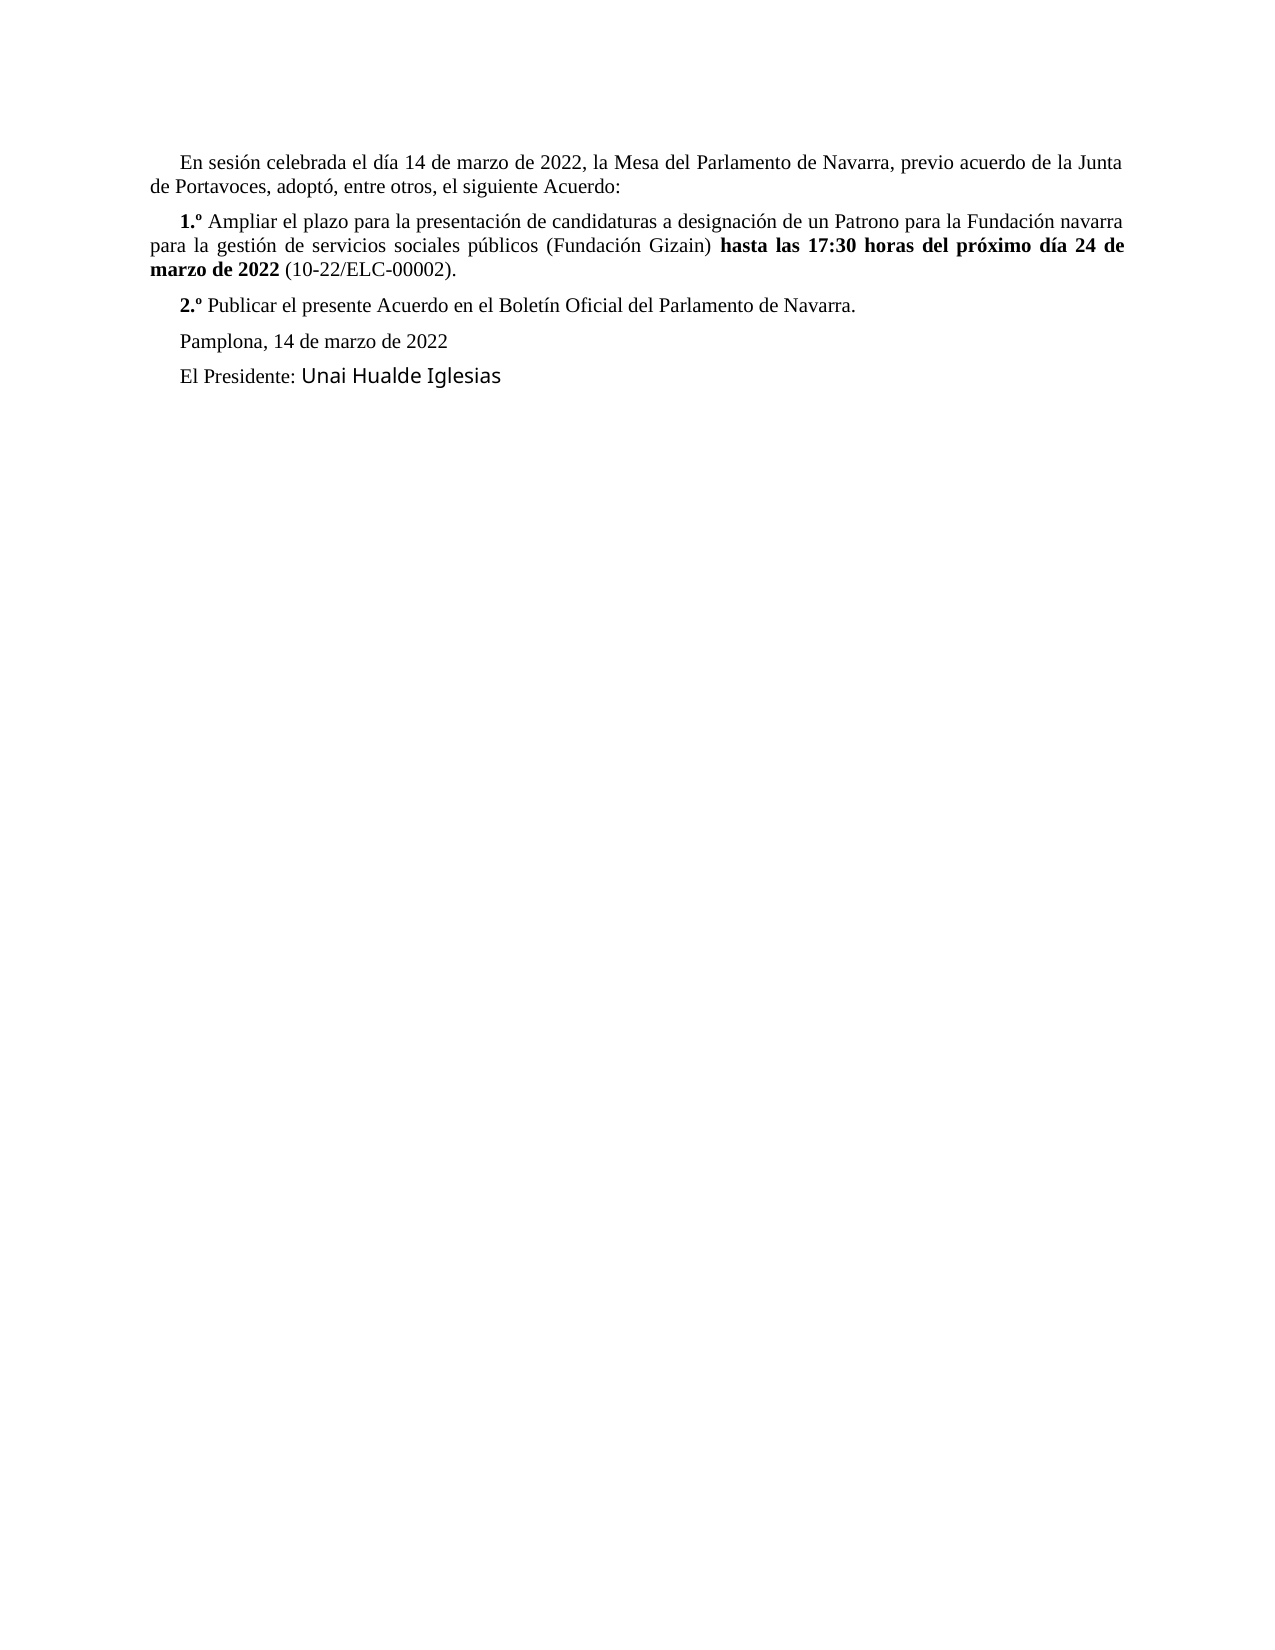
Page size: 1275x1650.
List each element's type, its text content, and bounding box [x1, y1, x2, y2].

text El Presidente: Unai Hualde Iglesias [150, 365, 1125, 389]
text En sesión celebrada el día 14 de marzo de 2022, la Mesa del Parlamento de Navarra, previo acuerdo de la Junta de Portavoces, adoptó, entre otros, el siguiente Acuerdo: [150, 150, 1125, 198]
text Pamplona, 14 de marzo de 2022 [150, 329, 1125, 353]
text 1.º Ampliar el plazo para la presentación de candidaturas a designación de un Patrono para la Fundación navarra para la gestión de servicios sociales públicos (Fundación Gizain) hasta las 17:30 horas del próximo día 24 de marzo de 2022 (10-22/ELC-00002). [150, 210, 1125, 282]
text 2.º Publicar el presente Acuerdo en el Boletín Oficial del Parlamento de Navarra. [150, 293, 1125, 317]
